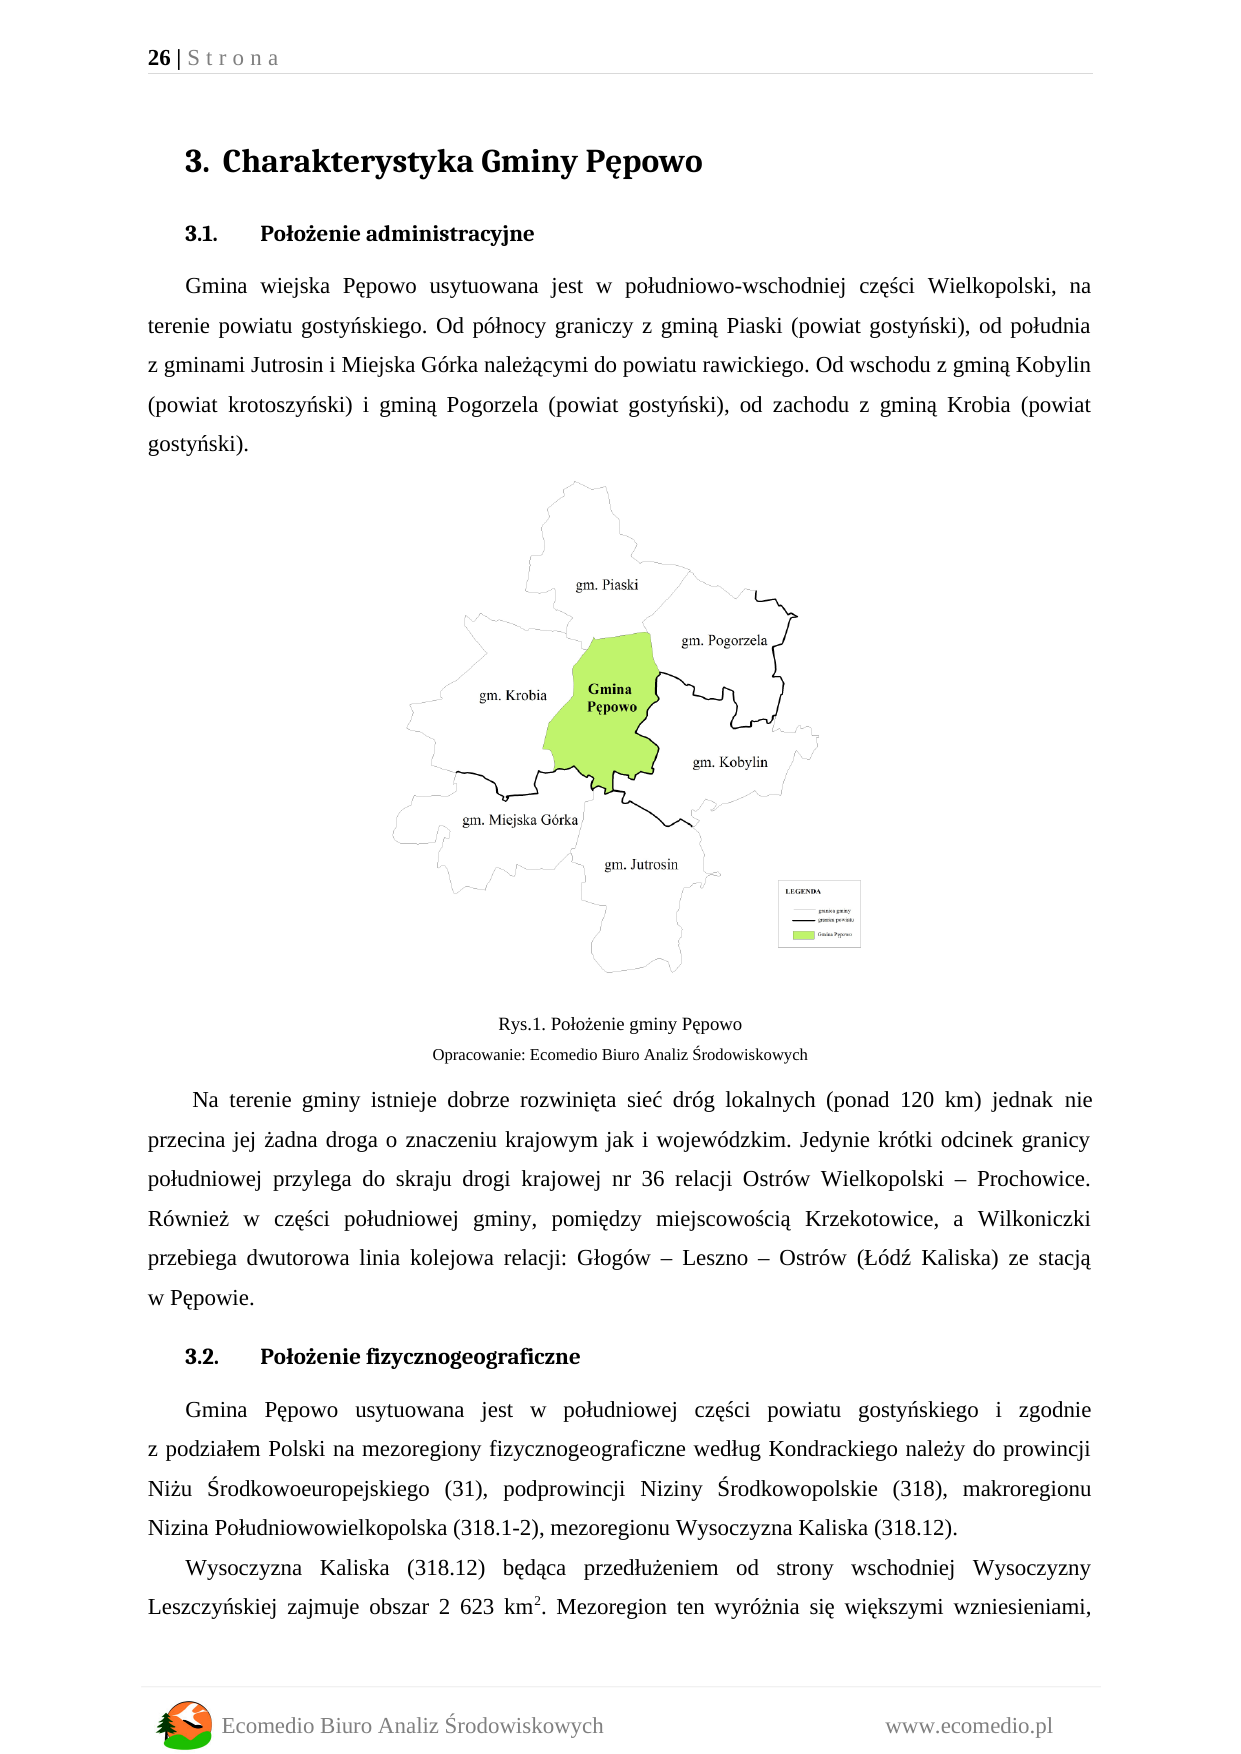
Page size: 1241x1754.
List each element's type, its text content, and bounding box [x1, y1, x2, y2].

text Opracowanie: Ecomedio Biuro Analiz Środowiskowych [148, 1045, 1093, 1064]
text Gmina wiejska Pępowo usytuowana jest w południowo-wschodniej części Wielkopolski, na terenie powiatu gostyńskiego. Od północy graniczy z gminą Piaski (powiat gostyński), od południa z gminami Jutrosin i Miejska Górka należącymi do powiatu rawickiego. Od wschodu z gminą Kobylin (powiat krotoszyński) i gminą Pogorzela (powiat gostyński), od zachodu z gminą Krobia (powiat gostyński). [148, 272, 1093, 457]
text Rys.1. Położenie gminy Pępowo [148, 1013, 1093, 1034]
subtitle Położenie fizycznogeograficzne [185, 1344, 1093, 1370]
subtitle Położenie administracyjne [185, 221, 1093, 247]
text Gmina Pępowo usytuowana jest w południowej części powiatu gostyńskiego i zgodnie z podziałem Polski na mezoregiony fizycznogeograficzne według Kondrackiego należy do prowincji Niżu Środkowoeuropejskiego (31), podprowincji Niziny Środkowopolskie (318), makroregionu Nizina Południowowielkopolska (318.1-2), mezoregionu Wysoczyzna Kaliska (318.12). [148, 1396, 1093, 1541]
picture [370, 469, 900, 1000]
subtitle Charakterystyka Gminy Pępowo [185, 142, 1093, 181]
text Na terenie gminy istnieje dobrze rozwinięta sieć dróg lokalnych (ponad 120 km) jednak nie przecina jej żadna droga o znaczeniu krajowym jak i wojewódzkim. Jedynie krótki odcinek granicy południowej przylega do skraju drogi krajowej nr 36 relacji Ostrów Wielkopolski – Prochowice. Również w części południowej gminy, pomiędzy miejscowością Krzekotowice, a Wilkoniczki przebiega dwutorowa linia kolejowa relacji: Głogów – Leszno – Ostrów (Łódź Kaliska) ze stacją w Pępowie. [148, 1086, 1093, 1310]
picture [154, 1696, 214, 1754]
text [148, 1554, 1093, 1620]
